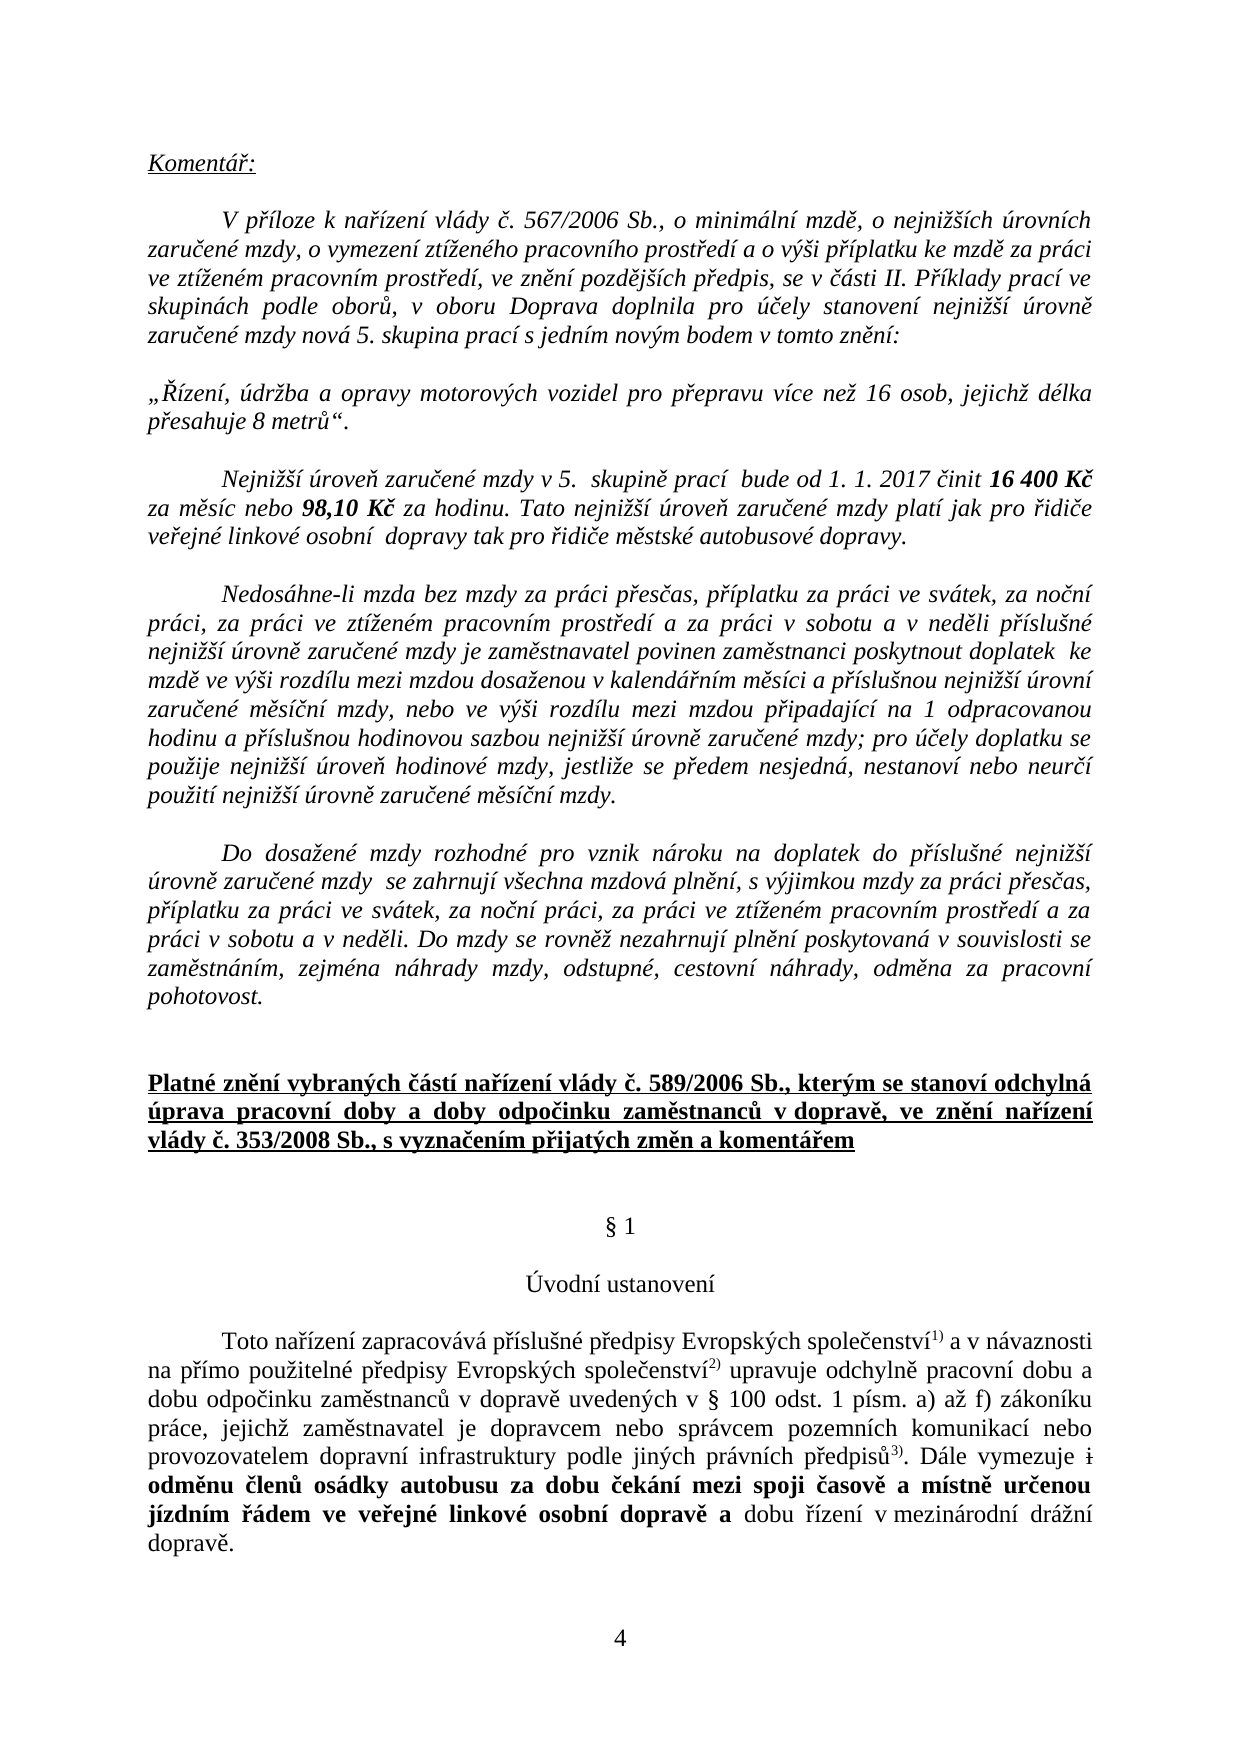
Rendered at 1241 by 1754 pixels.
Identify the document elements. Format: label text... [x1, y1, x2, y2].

text Toto nařízení zapracovává příslušné předpisy Evropských společenství1) a v návaznosti na přímo použitelné předpisy Evropských společenství2) upravuje odchylně pracovní dobu a dobu odpočinku zaměstnanců v dopravě uvedených v § 100 odst. 1 písm. a) až f) zákoníku práce, jejichž zaměstnavatel je dopravcem nebo správcem pozemních komunikací nebo provozovatelem dopravní infrastruktury podle jiných právních předpisů3). Dále vymezuje i odměnu členů osádky autobusu za dobu čekání mezi spoji časově a místně určenou jízdním řádem ve veřejné linkové osobní dopravě a dobu řízení v mezinárodní drážní dopravě. [148, 1326, 1093, 1556]
text Nedosáhne-li mzda bez mzdy za práci přesčas, příplatku za práci ve svátek, za noční práci, za práci ve ztíženém pracovním prostředí a za práci v sobotu a v neděli příslušné nejnižší úrovně zaručené mzdy je zaměstnavatel povinen zaměstnanci poskytnout doplatek ke mzdě ve výši rozdílu mezi mzdou dosaženou v kalendářním měsíci a příslušnou nejnižší úrovní zaručené měsíční mzdy, nebo ve výši rozdílu mezi mzdou připadající na 1 odpracovanou hodinu a příslušnou hodinovou sazbou nejnižší úrovně zaručené mzdy; pro účely doplatku se použije nejnižší úroveň hodinové mzdy, jestliže se předem nesjedná, nestanoví nebo neurčí použití nejnižší úrovně zaručené měsíční mzdy. [148, 579, 1093, 809]
text V příloze k nařízení vlády č. 567/2006 Sb., o minimální mzdě, o nejnižších úrovních zaručené mzdy, o vymezení ztíženého pracovního prostředí a o výši příplatku ke mzdě za práci ve ztíženém pracovním prostředí, ve znění pozdějších předpis, se v části II. Příklady prací ve skupinách podle oborů, v oboru Doprava doplnila pro účely stanovení nejnižší úrovně zaručené mzdy nová 5. skupina prací s jedním novým bodem v tomto znění: [148, 205, 1093, 349]
text „Řízení, údržba a opravy motorových vozidel pro přepravu více než 16 osob, jejichž délka přesahuje 8 metrů“. [148, 378, 1093, 435]
text Platné znění vybraných částí nařízení vlády č. 589/2006 Sb., kterým se stanoví odchylná úprava pracovní doby a doby odpočinku zaměstnanců v dopravě, ve znění nařízení vlády č. 353/2008 Sb., s vyznačením přijatých změn a komentářem [148, 1068, 1093, 1121]
text Komentář: [148, 148, 1093, 176]
text Nejnižší úroveň zaručené mzdy v 5. skupině prací bude od 1. 1. 2017 činit 16 400 Kč za měsíc nebo 98,10 Kč za hodinu. Tato nejnižší úroveň zaručené mzdy platí jak pro řidiče veřejné linkové osobní dopravy tak pro řidiče městské autobusové dopravy. [148, 464, 1093, 550]
text § 1 [148, 1211, 1093, 1240]
text Platné znění vybraných částí nařízení vlády č. 589/2006 Sb., kterým se stanoví odchylná úprava pracovní doby a doby odpočinku zaměstnanců v dopravě, ve znění nařízení vlády č. 353/2008 Sb., s vyznačením přijatých změn a komentářem [148, 1123, 1093, 1154]
text Úvodní ustanovení [148, 1269, 1093, 1298]
text Do dosažené mzdy rozhodné pro vznik nároku na doplatek do příslušné nejnižší úrovně zaručené mzdy se zahrnují všechna mzdová plnění, s výjimkou mzdy za práci přesčas, příplatku za práci ve svátek, za noční práci, za práci ve ztíženém pracovním prostředí a za práci v sobotu a v neděli. Do mzdy se rovněž nezahrnují plnění poskytovaná v souvislosti se zaměstnáním, zejména náhrady mzdy, odstupné, cestovní náhrady, odměna za pracovní pohotovost. [148, 838, 1093, 1010]
